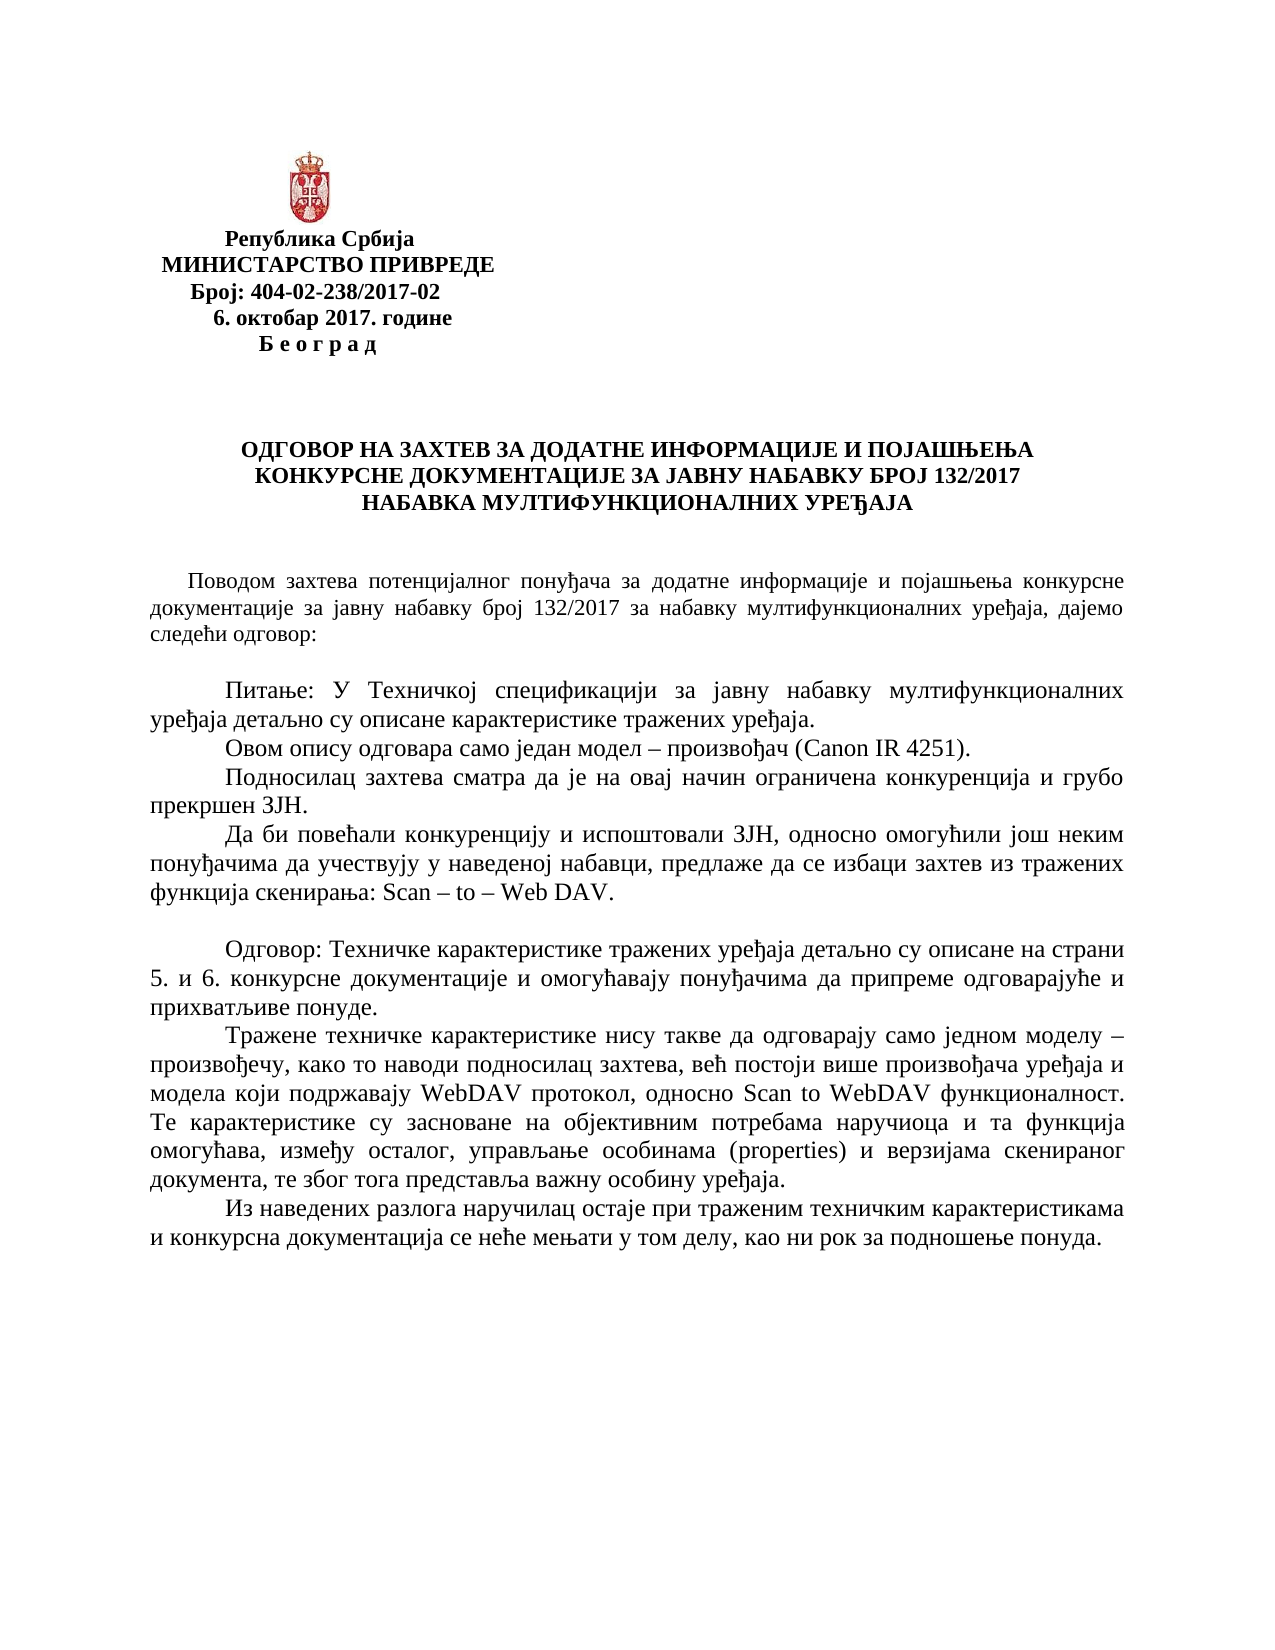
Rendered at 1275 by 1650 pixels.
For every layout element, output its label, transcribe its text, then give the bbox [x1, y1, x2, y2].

text 6. октобар 2017. године [150, 304, 1125, 330]
text Из наведених разлога наручилац остаје при траженим техничким карактеристикама и конкурсна документација се неће мењати у том делу, као ни рок за подношење понуда. [150, 1193, 1125, 1250]
picture [287, 150, 332, 225]
text ОДГОВОР НА ЗАХТЕВ ЗА ДОДАТНЕ ИНФОРМАЦИЈЕ И ПОЈАШЊЕЊА [150, 436, 1125, 462]
text Питање: У Техничкој спецификацији за јавну набавку мултифункционалних уређаја детаљно су описане карактеристике тражених уређаја. [150, 675, 1125, 733]
text МИНИСТАРСТВО ПРИВРЕДЕ [150, 251, 1125, 278]
list Овом опису одговара само један модел – произвођач (Canon IR 4251). [225, 733, 1125, 762]
list Поводом захтева потенцијалног понуђача за додатне информације и појашњења конкурсне документације за јавну набавку број 132/2017 за набавку мултифункционалних уређаја, дајемо следећи одговор: [150, 568, 1125, 647]
text Тражене техничке карактеристике нису такве да одговарају само једном моделу – произвођечу, како то наводи подносилац захтева, већ постоји више произвођача уређаја и модела који подржавају WebDAV протокол, односно Scan to WebDAV функционалност. Те карактеристике су засноване на објективним потребама наручиоца и та функција омогућава, између осталог, управљање особинама (properties) и верзијама скенираног документа, те због тога представља важну особину уређаја. [150, 1020, 1125, 1193]
text Република Србија [150, 225, 1125, 251]
text Одговор: Техничке карактеристике тражених уређаја детаљно су описане на страни 5. и 6. конкурсне документације и омогућавају понуђачима да припреме одговарајуће и прихватљиве понуде. [150, 934, 1125, 1020]
text Број: 404-02-238/2017-02 [150, 278, 1125, 304]
list Подносилац захтева сматра да је на овај начин ограничена конкуренција и грубо прекршен ЗЈН. [150, 762, 1125, 819]
text Б е о г р а д [150, 330, 1125, 357]
text КОНКУРСНЕ ДОКУМЕНТАЦИЈЕ ЗА ЈАВНУ НАБАВКУ БРОЈ 132/2017 [150, 462, 1125, 488]
text НАБАВКА МУЛТИФУНКЦИОНАЛНИХ УРЕЂАЈА [150, 488, 1125, 515]
list Да би повећали конкуренцију и испоштовали ЗЈН, односно омогућили још неким понуђачима да учествују у наведеној набавци, предлаже да се избаци захтев из тражених функција скенирања: Scan – to – Web DAV. [150, 819, 1125, 905]
